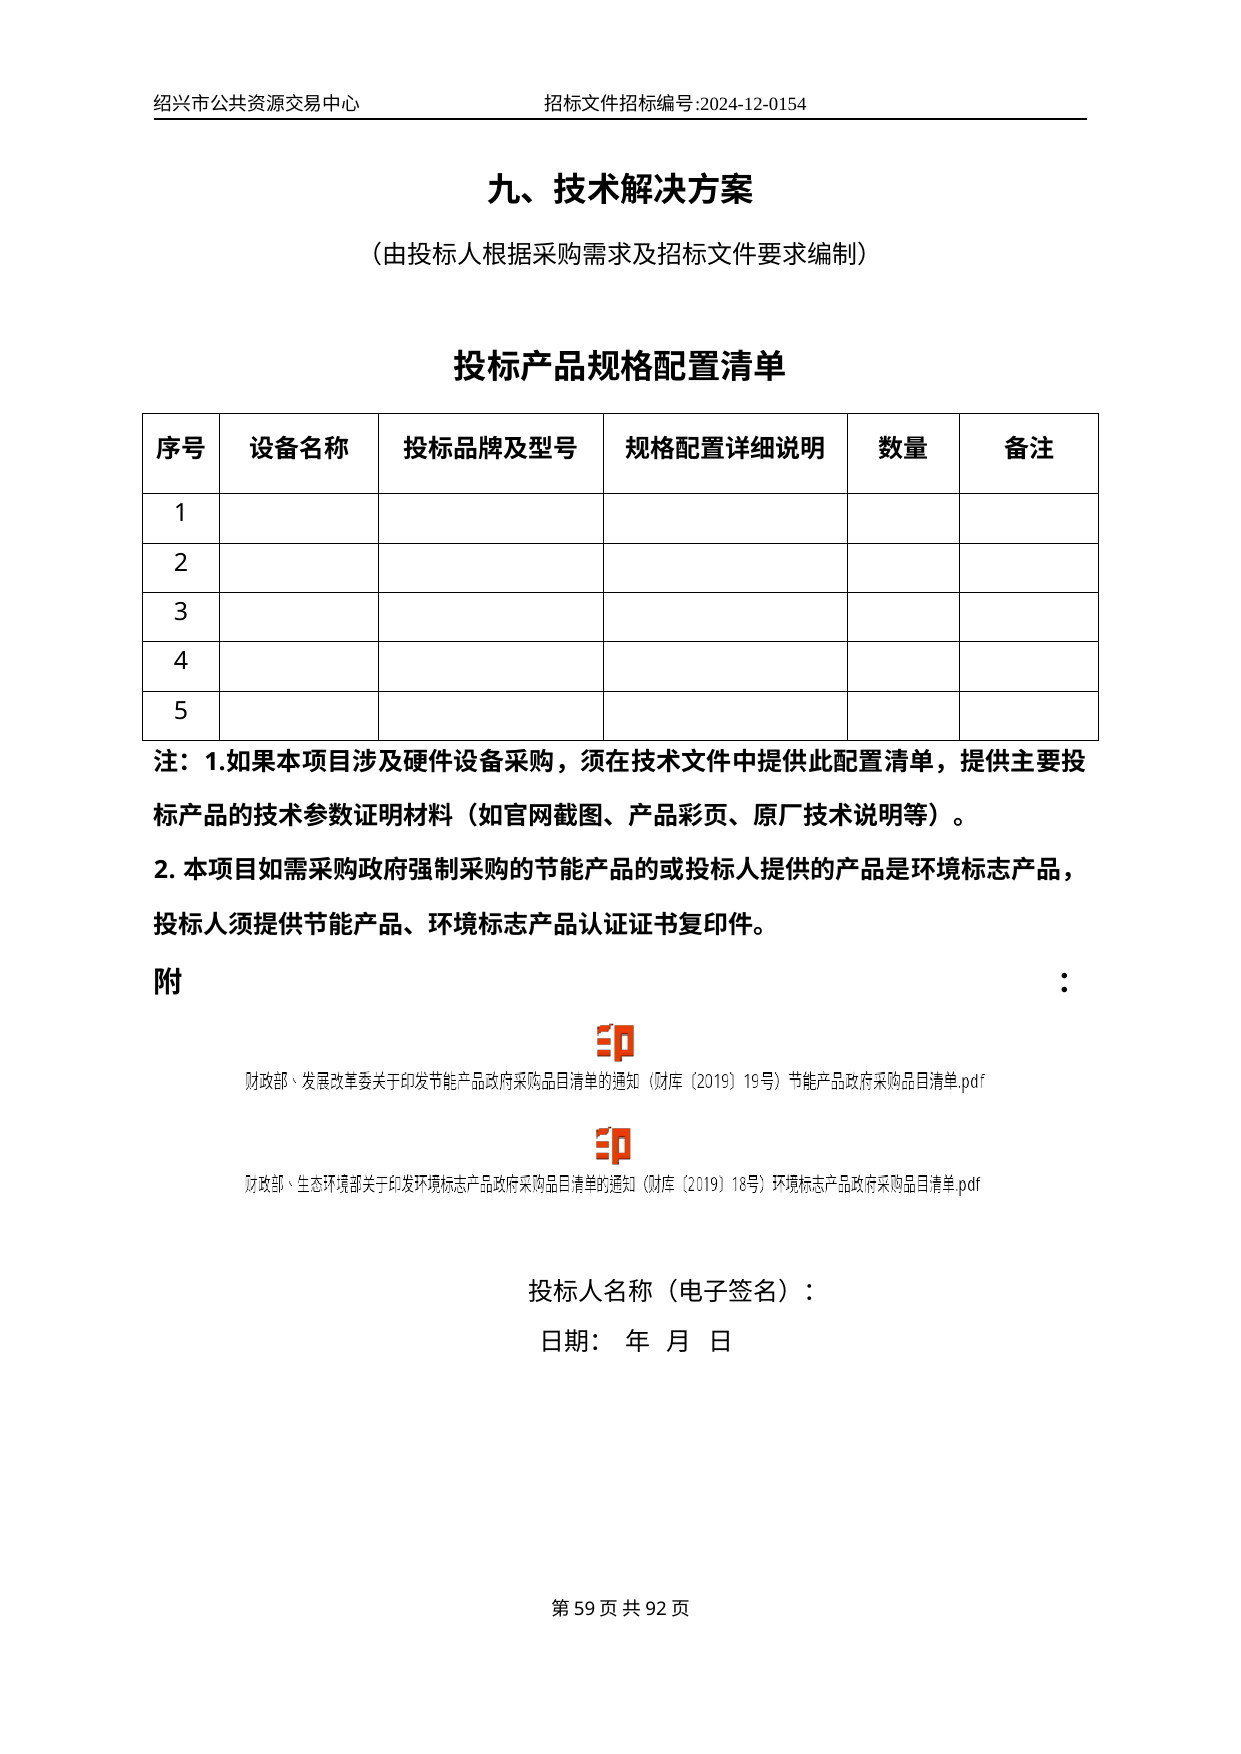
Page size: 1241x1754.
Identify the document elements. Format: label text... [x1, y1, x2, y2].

table_cell [960, 692, 1098, 740]
text 2. 本项目如需采购政府强制采购的节能产品的或投标人提供的产品是环境标志产品，投标人须提供节能产品、环境标志产品认证证书复印件。 [153, 850, 1087, 940]
text 九、技术解决方案 [153, 162, 1087, 211]
text 日期： 年 月 日 [153, 1322, 1087, 1358]
table_cell 1 [143, 494, 219, 542]
table_header 数量 [848, 414, 959, 493]
table_cell [379, 593, 603, 641]
table_cell [848, 593, 959, 641]
table_cell 2 [143, 544, 219, 592]
table_cell [379, 642, 603, 691]
table_cell [379, 692, 603, 740]
table_cell [848, 544, 959, 592]
table_cell [220, 593, 378, 641]
table_cell 4 [143, 642, 219, 691]
text 附： [153, 958, 1087, 1207]
table_cell [960, 544, 1098, 592]
table_cell [604, 593, 847, 641]
table_cell [604, 494, 847, 542]
table_cell [848, 692, 959, 740]
table_cell [379, 494, 603, 542]
text 投标产品规格配置清单 [153, 340, 1087, 388]
table_cell [379, 544, 603, 592]
table_header 规格配置详细说明 [604, 414, 847, 493]
table_header 设备名称 [220, 414, 378, 493]
table_cell [604, 544, 847, 592]
table_cell [960, 642, 1098, 691]
table_cell 5 [143, 692, 219, 740]
text 投标人名称（电子签名）： [153, 1271, 1087, 1307]
table_cell [220, 544, 378, 592]
table_cell [960, 593, 1098, 641]
table_header 投标品牌及型号 [379, 414, 603, 493]
table_header 序号 [143, 414, 219, 493]
table_cell [960, 494, 1098, 542]
text （由投标人根据采购需求及招标文件要求编制） [153, 235, 1087, 271]
table_cell [604, 692, 847, 740]
table_cell 3 [143, 593, 219, 641]
table_cell [220, 494, 378, 542]
table_cell [604, 642, 847, 691]
table_header 备注 [960, 414, 1098, 493]
table_cell [848, 494, 959, 542]
table_cell [220, 642, 378, 691]
table_cell [848, 642, 959, 691]
text 注：1.如果本项目涉及硬件设备采购，须在技术文件中提供此配置清单，提供主要投标产品的技术参数证明材料（如官网截图、产品彩页、原厂技术说明等）。 [153, 741, 1087, 832]
table_cell [220, 692, 378, 740]
